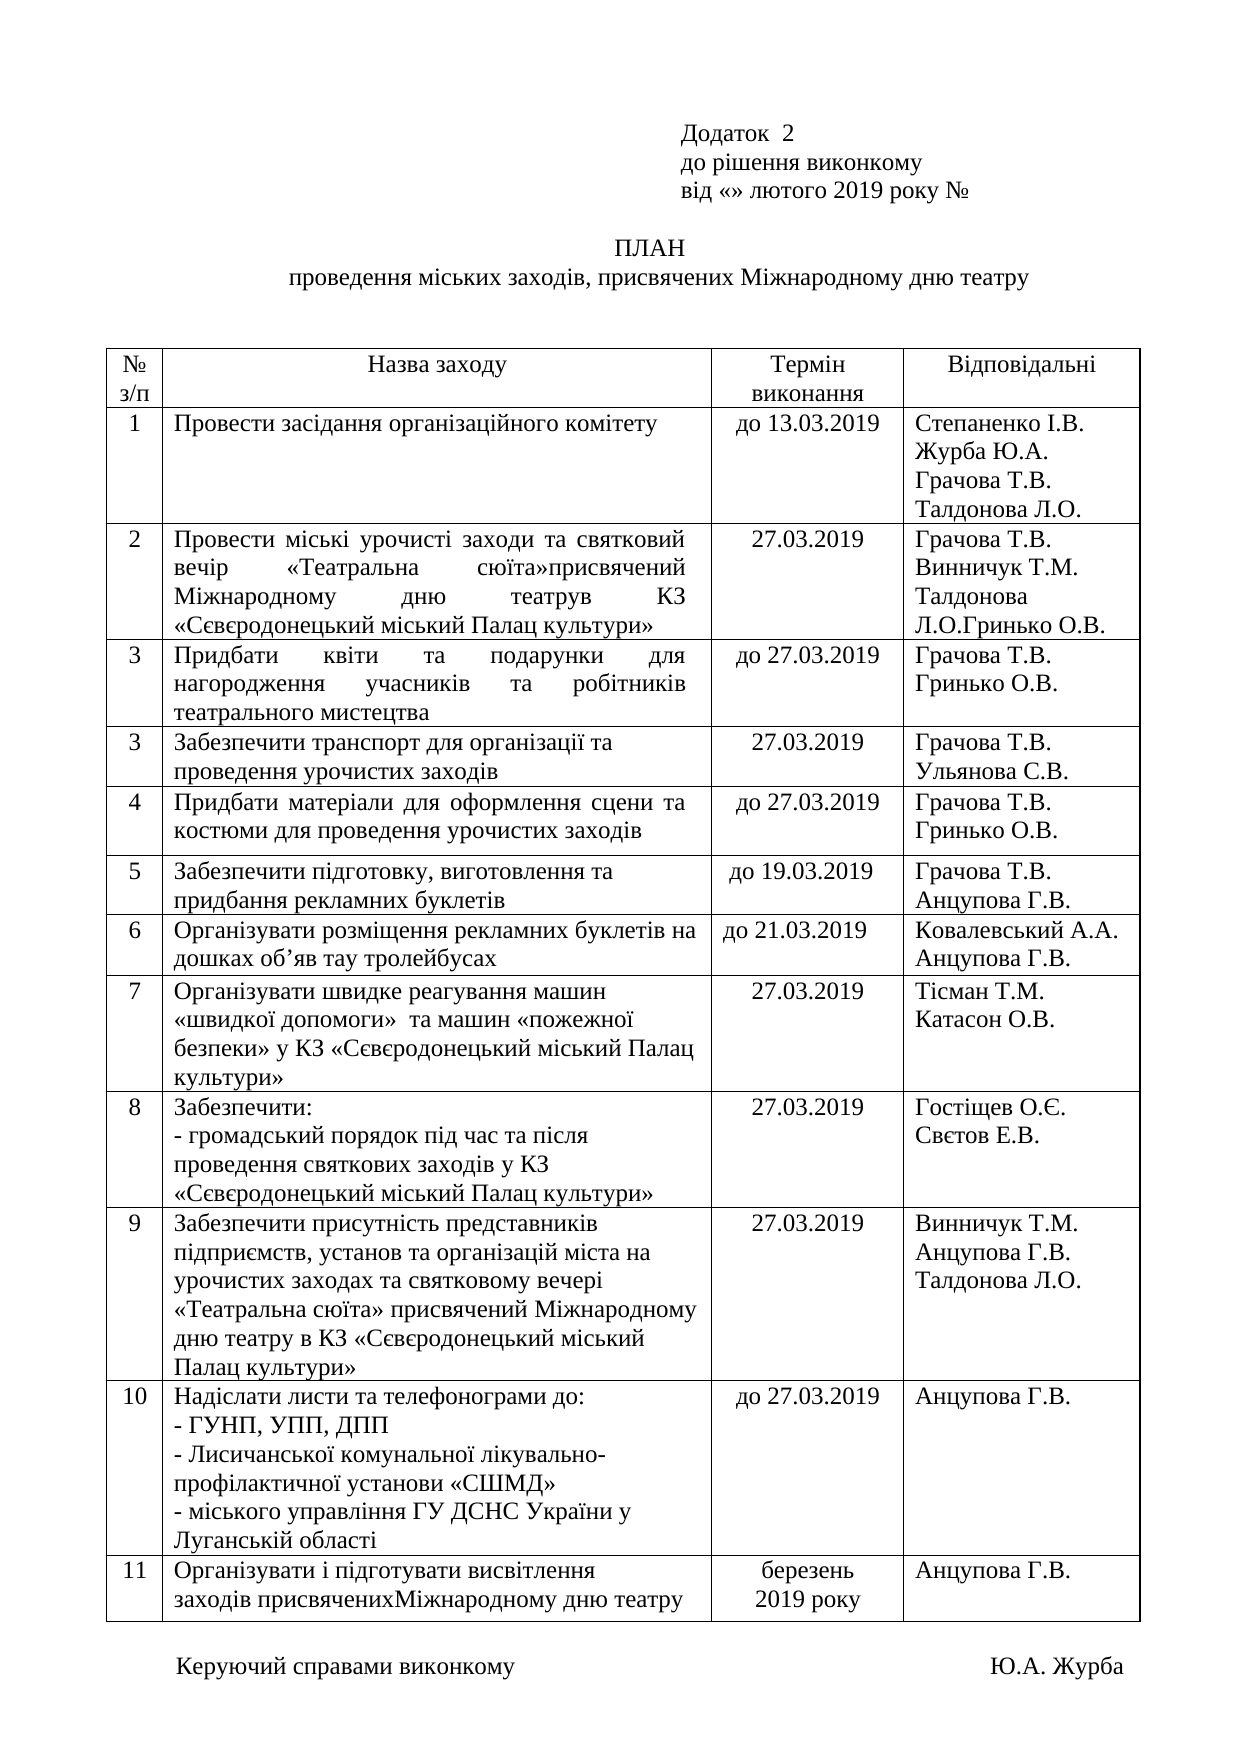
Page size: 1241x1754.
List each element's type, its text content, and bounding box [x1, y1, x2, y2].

text ПЛАН [118, 233, 1181, 262]
text Керуючий справами виконкому Ю.А. Журба [118, 1651, 1181, 1679]
text від «» лютого 2019 року № [118, 176, 1181, 204]
table_cell 8 [107, 1092, 162, 1207]
table_header Відповідальні [904, 349, 1139, 407]
table_cell Придбати матеріали для оформлення сцени та костюми для проведення урочистих заходів [163, 787, 711, 855]
text до рішення виконкому [118, 147, 1181, 176]
table_header Термін виконання [712, 349, 903, 407]
table_cell Винничук Т.М. Анцупова Г.В. Талдонова Л.О. [904, 1208, 1139, 1380]
text Додаток 2 [118, 118, 1181, 147]
table_cell Провести засідання організаційного комітету [163, 408, 711, 523]
table_cell Анцупова Г.В. [904, 1556, 1139, 1621]
table_cell 27.03.2019 [712, 976, 903, 1091]
table_cell Степаненко І.В. Журба Ю.А. Грачова Т.В. Талдонова Л.О. [904, 408, 1139, 523]
table_cell до 27.03.2019 [712, 640, 903, 726]
table_cell 10 [107, 1381, 162, 1554]
table_cell 27.03.2019 [712, 1208, 903, 1380]
table_cell Грачова Т.В. Винничук Т.М. Талдонова Л.О.Гринько О.В. [904, 524, 1139, 639]
table_cell Забезпечити транспорт для організації та проведення урочистих заходів [163, 727, 711, 786]
table_cell 5 [107, 856, 162, 914]
table_cell березень 2019 року [712, 1556, 903, 1621]
table_cell Грачова Т.В. Гринько О.В. [904, 640, 1139, 726]
table_cell Анцупова Г.В. [904, 1381, 1139, 1554]
table_cell 27.03.2019 [712, 524, 903, 639]
table_cell Організувати швидке реагування машин «швидкої допомоги» та машин «пожежної безпеки» у КЗ «Сєвєродонецький міський Палац культури» [163, 976, 711, 1091]
table_header Назва заходу [163, 349, 711, 407]
table_cell до 27.03.2019 [712, 1381, 903, 1554]
table_cell Провести міські урочисті заходи та святковий вечір «Театральна сюїта»присвячений Міжнародному дню театрув КЗ «Сєвєродонецький міський Палац культури» [163, 524, 711, 639]
table_cell Надіслати листи та телефонограми до: - ГУНП, УПП, ДПП - Лисичанської комунальної лікувально-профілактичної установи «СШМД» - міського управління ГУ ДСНС України у Луганській області [163, 1381, 711, 1554]
table_cell Грачова Т.В. Гринько О.В. [904, 787, 1139, 855]
table_cell до 21.03.2019 [712, 915, 903, 975]
table_cell Організувати і підготувати висвітлення заходів присвяченихМіжнародному дню театру [163, 1556, 711, 1621]
table_cell 2 [107, 524, 162, 639]
table_cell до 27.03.2019 [712, 787, 903, 855]
table_cell Забезпечити присутність представників підприємств, установ та організацій міста на урочистих заходах та святковому вечері «Театральна сюїта» присвячений Міжнародному дню театру в КЗ «Сєвєродонецький міський Палац культури» [163, 1208, 711, 1380]
table_cell 4 [107, 787, 162, 855]
text проведення міських заходів, присвячених Міжнародному дню театру [118, 262, 1200, 291]
table_cell 3 [107, 727, 162, 786]
table_cell 27.03.2019 [712, 727, 903, 786]
table_cell Грачова Т.В. Ульянова С.В. [904, 727, 1139, 786]
table_cell Гостіщев О.Є. Свєтов Е.В. [904, 1092, 1139, 1207]
table_cell 7 [107, 976, 162, 1091]
table_cell 27.03.2019 [712, 1092, 903, 1207]
table_cell Придбати квіти та подарунки для нагородження учасників та робітників театрального мистецтва [163, 640, 711, 726]
table_header № з/п [107, 349, 162, 407]
table_cell 9 [107, 1208, 162, 1380]
table_cell 3 [107, 640, 162, 726]
table_cell до 19.03.2019 [712, 856, 903, 914]
table_cell Тісман Т.М. Катасон О.В. [904, 976, 1139, 1091]
table_cell Організувати розміщення рекламних буклетів на дошках об’яв тау тролейбусах [163, 915, 711, 975]
table_cell Забезпечити: - громадський порядок під час та після проведення святкових заходів у КЗ «Сєвєродонецький міський Палац культури» [163, 1092, 711, 1207]
table_cell 11 [107, 1556, 162, 1621]
table_cell Ковалевський А.А. Анцупова Г.В. [904, 915, 1139, 975]
table_cell до 13.03.2019 [712, 408, 903, 523]
table_cell Грачова Т.В. Анцупова Г.В. [904, 856, 1139, 914]
table_cell 1 [107, 408, 162, 523]
table_cell 6 [107, 915, 162, 975]
table_cell Забезпечити підготовку, виготовлення та придбання рекламних буклетів [163, 856, 711, 914]
